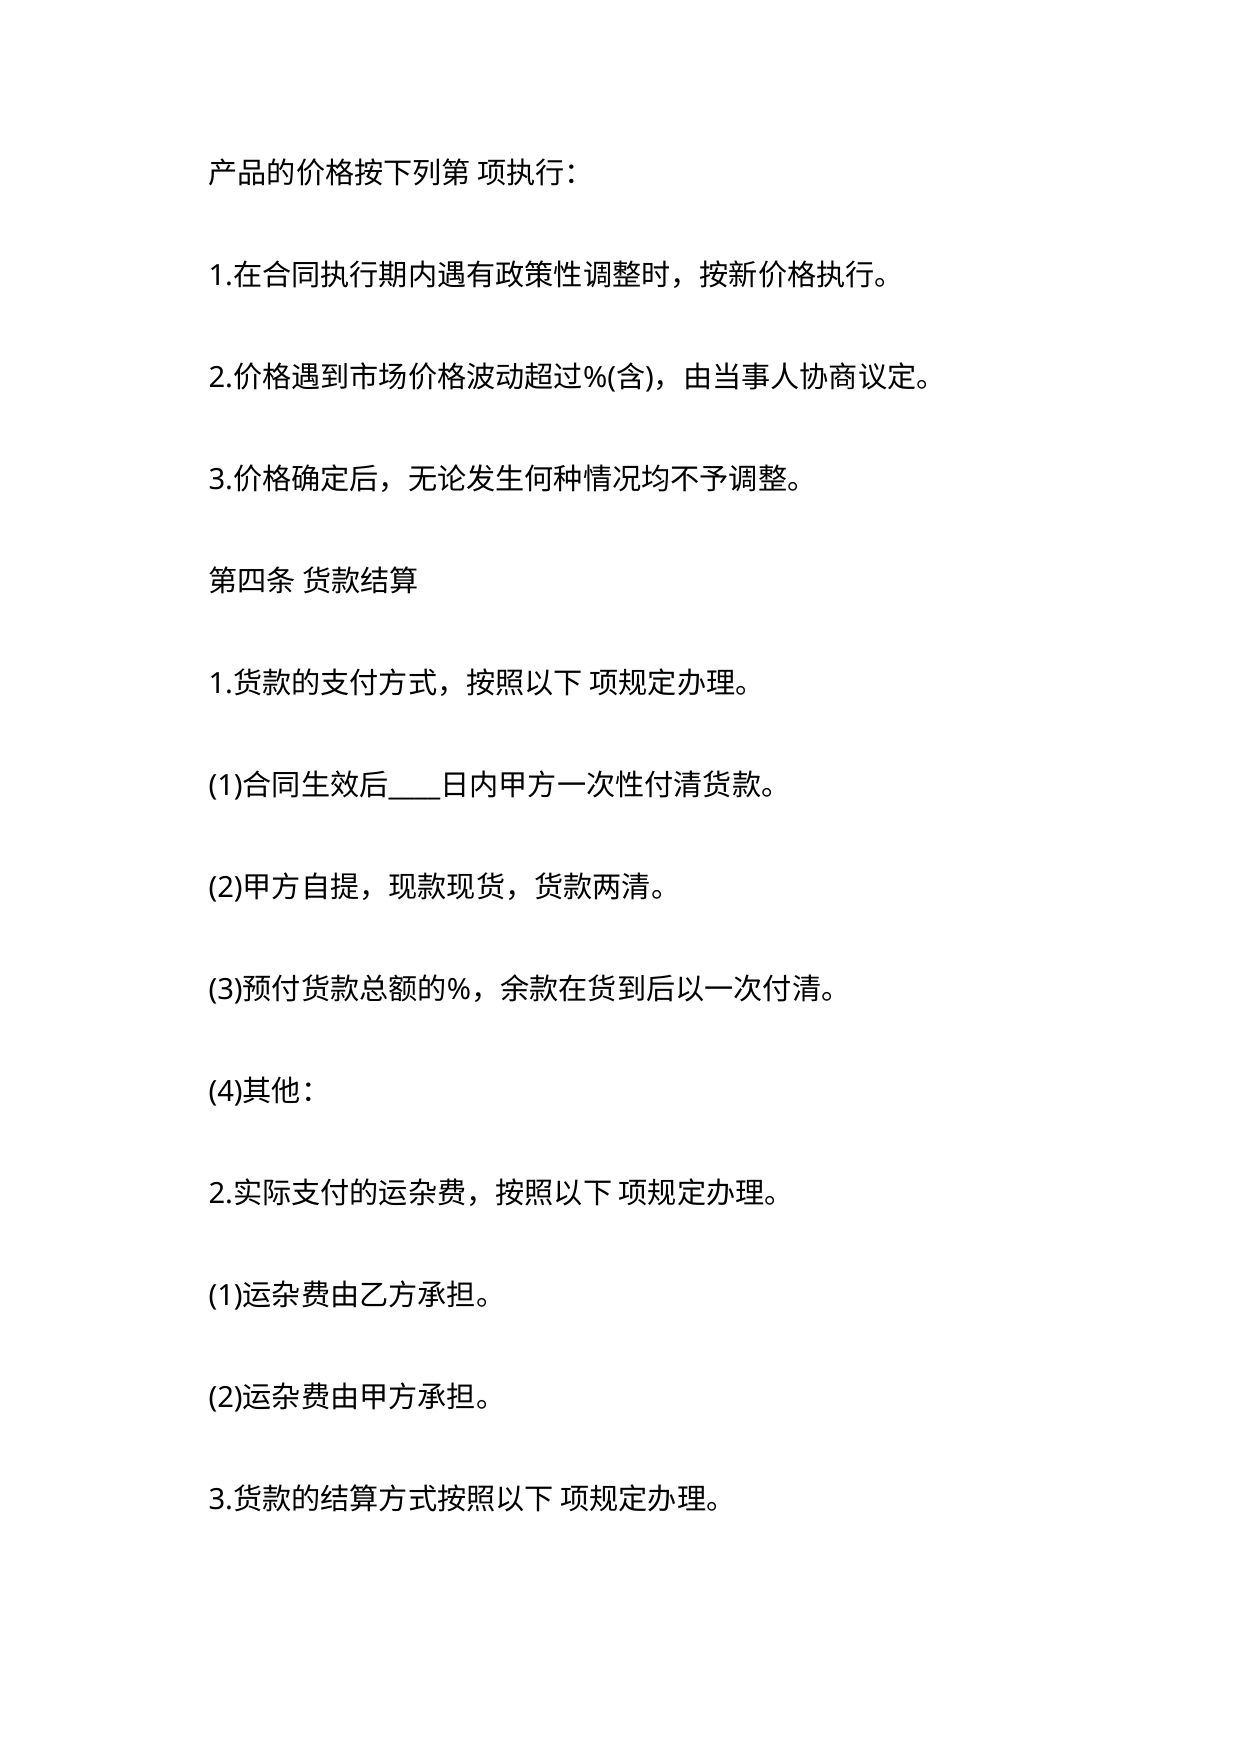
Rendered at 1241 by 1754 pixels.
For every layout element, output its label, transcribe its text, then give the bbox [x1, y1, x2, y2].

text (2)运杂费由甲方承担。 [150, 1373, 1090, 1416]
text (2)甲方自提，现款现货，货款两清。 [150, 863, 1090, 906]
text (1)运杂费由乙方承担。 [150, 1271, 1090, 1314]
text (3)预付货款总额的%，余款在货到后以一次付清。 [150, 965, 1090, 1008]
text 第四条 货款结算 [150, 558, 1090, 600]
text 2.价格遇到市场价格波动超过%(含)，由当事人协商议定。 [150, 354, 1090, 396]
text (4)其他： [150, 1067, 1090, 1110]
text (1)合同生效后____日内甲方一次性付清货款。 [150, 761, 1090, 804]
text 2.实际支付的运杂费，按照以下 项规定办理。 [150, 1169, 1090, 1212]
text 产品的价格按下列第 项执行： [150, 150, 1090, 192]
text 1.货款的支付方式，按照以下 项规定办理。 [150, 659, 1090, 702]
text 3.价格确定后，无论发生何种情况均不予调整。 [150, 456, 1090, 498]
text 1.在合同执行期内遇有政策性调整时，按新价格执行。 [150, 252, 1090, 294]
text 3.货款的结算方式按照以下 项规定办理。 [150, 1475, 1090, 1518]
